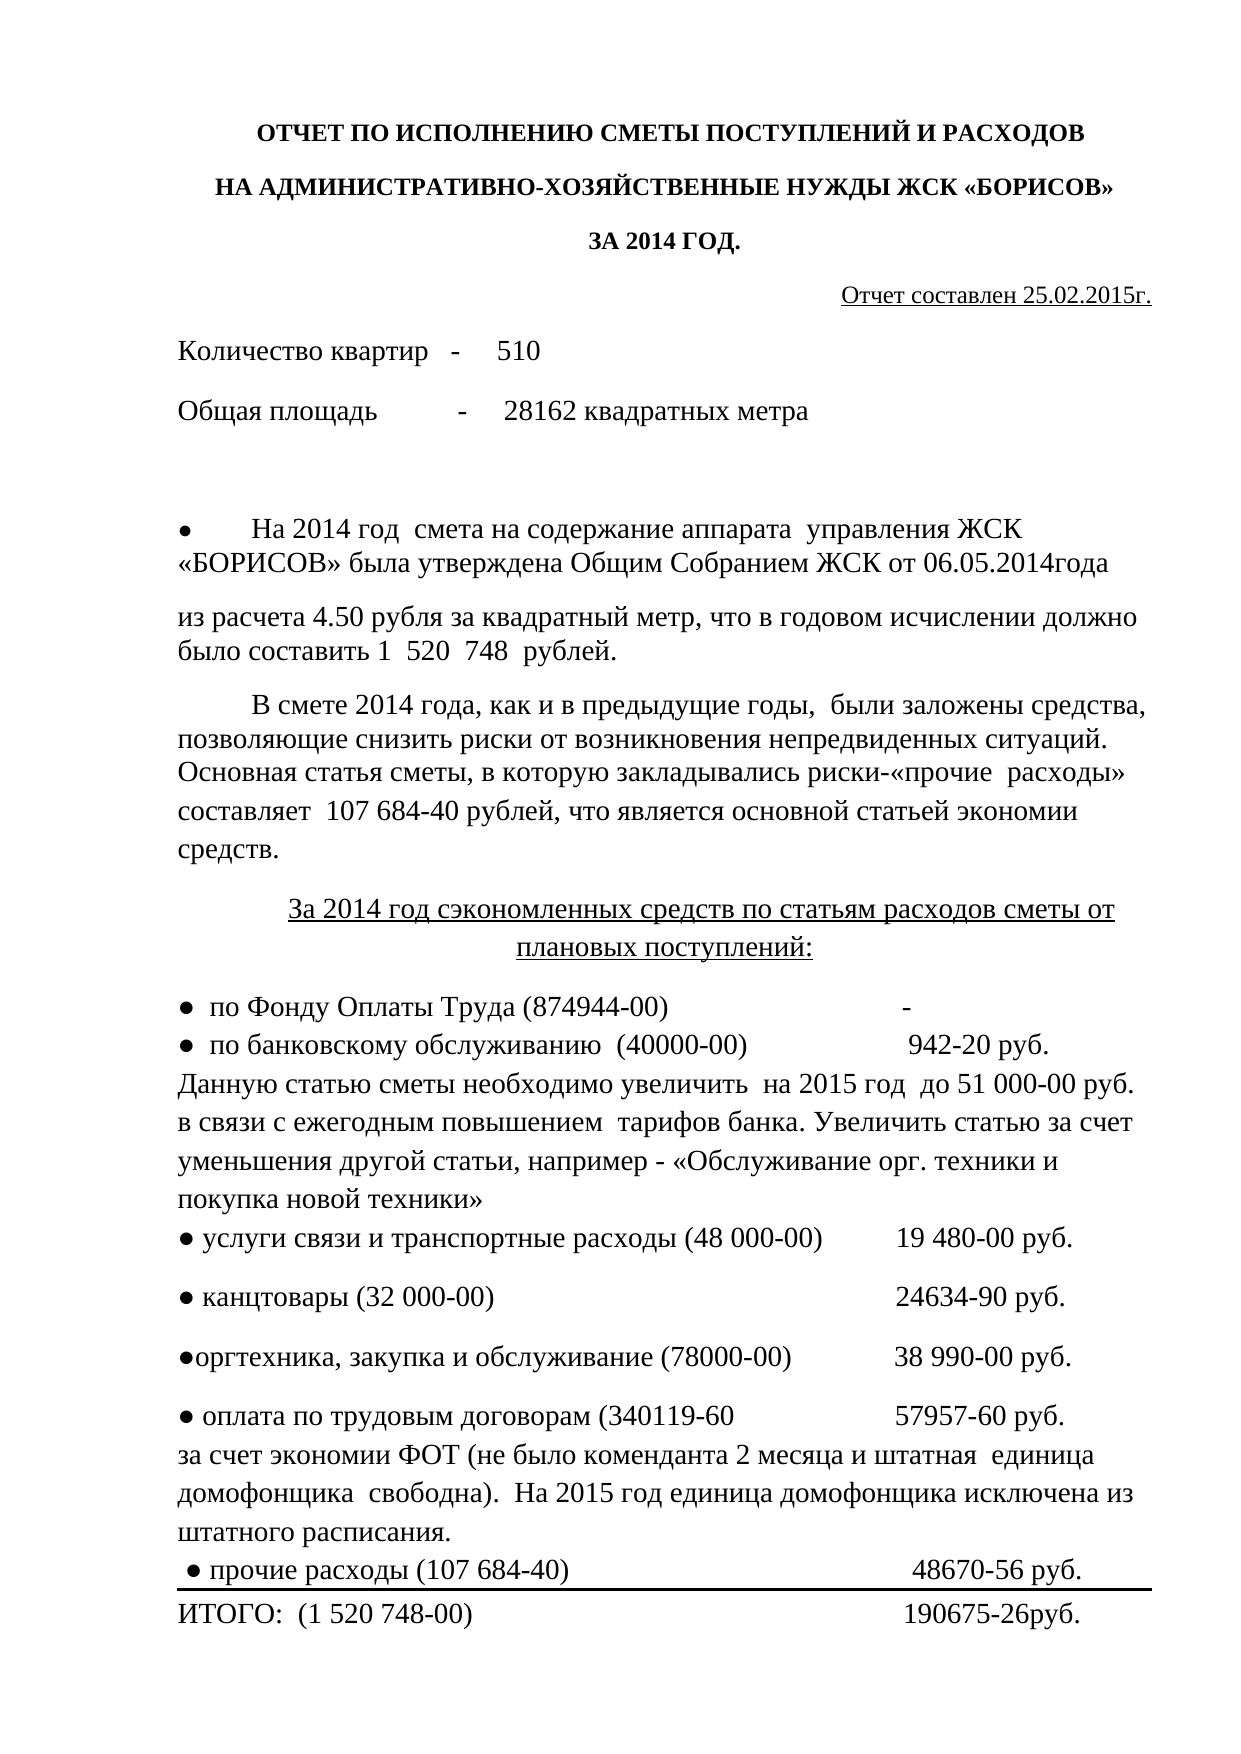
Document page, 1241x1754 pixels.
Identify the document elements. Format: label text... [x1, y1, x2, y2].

text НА АДМИНИСТРАТИВНО-ХОЗЯЙСТВЕННЫЕ НУЖДЫ ЖСК «БОРИСОВ» [177, 172, 1152, 201]
text ● канцтовары (32 000-00) 24634-90 руб. [177, 1279, 1152, 1313]
text ЗА 2014 ГОД. [177, 226, 1152, 254]
text ● услуги связи и транспортные расходы (48 000-00) 19 480-00 руб. [177, 1220, 1152, 1254]
text ●оргтехника, закупка и обслуживание (78000-00) 38 990-00 руб. [177, 1339, 1152, 1372]
text за счет экономии ФОТ (не было коменданта 2 месяца и штатная единица домофонщика свободна). На 2015 год единица домофонщика исключена из штатного расписания. [177, 1437, 1152, 1547]
text ● На 2014 год смета на содержание аппарата управления ЖСК «БОРИСОВ» была утверждена Общим Собранием ЖСК от 06.05.2014года [177, 512, 1152, 579]
text В смете 2014 года, как и в предыдущие годы, были заложены средства, позволяющие снизить риски от возникновения непредвиденных ситуаций. [177, 687, 1152, 754]
text Отчет составлен 25.02.2015г. [177, 280, 1152, 308]
text из расчета 4.50 рубля за квадратный метр, что в годовом исчислении должно было составить 1 520 748 рублей. [177, 599, 1152, 667]
text За 2014 год сэкономленных средств по статьям расходов сметы от плановых поступлений: [177, 891, 1152, 963]
text Данную статью сметы необходимо увеличить на 2015 год до 51 000-00 руб. [177, 1066, 1152, 1099]
text Основная статья сметы, в которую закладывались риски-«прочие расходы» составляет 107 684-40 рублей, что является основной статьей экономии средств. [177, 754, 1152, 865]
text ОТЧЕТ ПО ИСПОЛНЕНИЮ СМЕТЫ ПОСТУПЛЕНИЙ И РАСХОДОВ [177, 118, 1152, 147]
text ● по банковскому обслуживанию (40000-00) 942-20 руб. [177, 1027, 1152, 1061]
text ● прочие расходы (107 684-40) 48670-56 руб. [177, 1552, 1152, 1588]
text Общая площадь - 28162 квадратных метра [177, 393, 1152, 426]
text ИТОГО: (1 520 748-00) 190675-26руб. [177, 1596, 1152, 1630]
text Количество квартир - 510 [177, 333, 1152, 367]
text ● по Фонду Оплаты Труда (874944-00) - [177, 989, 1152, 1022]
text в связи с ежегодным повышением тарифов банка. Увеличить статью за счет уменьшения другой статьи, например - «Обслуживание орг. техники и покупка новой техники» [177, 1104, 1152, 1215]
text ● оплата по трудовым договорам (340119-60 57957-60 руб. [177, 1398, 1152, 1432]
